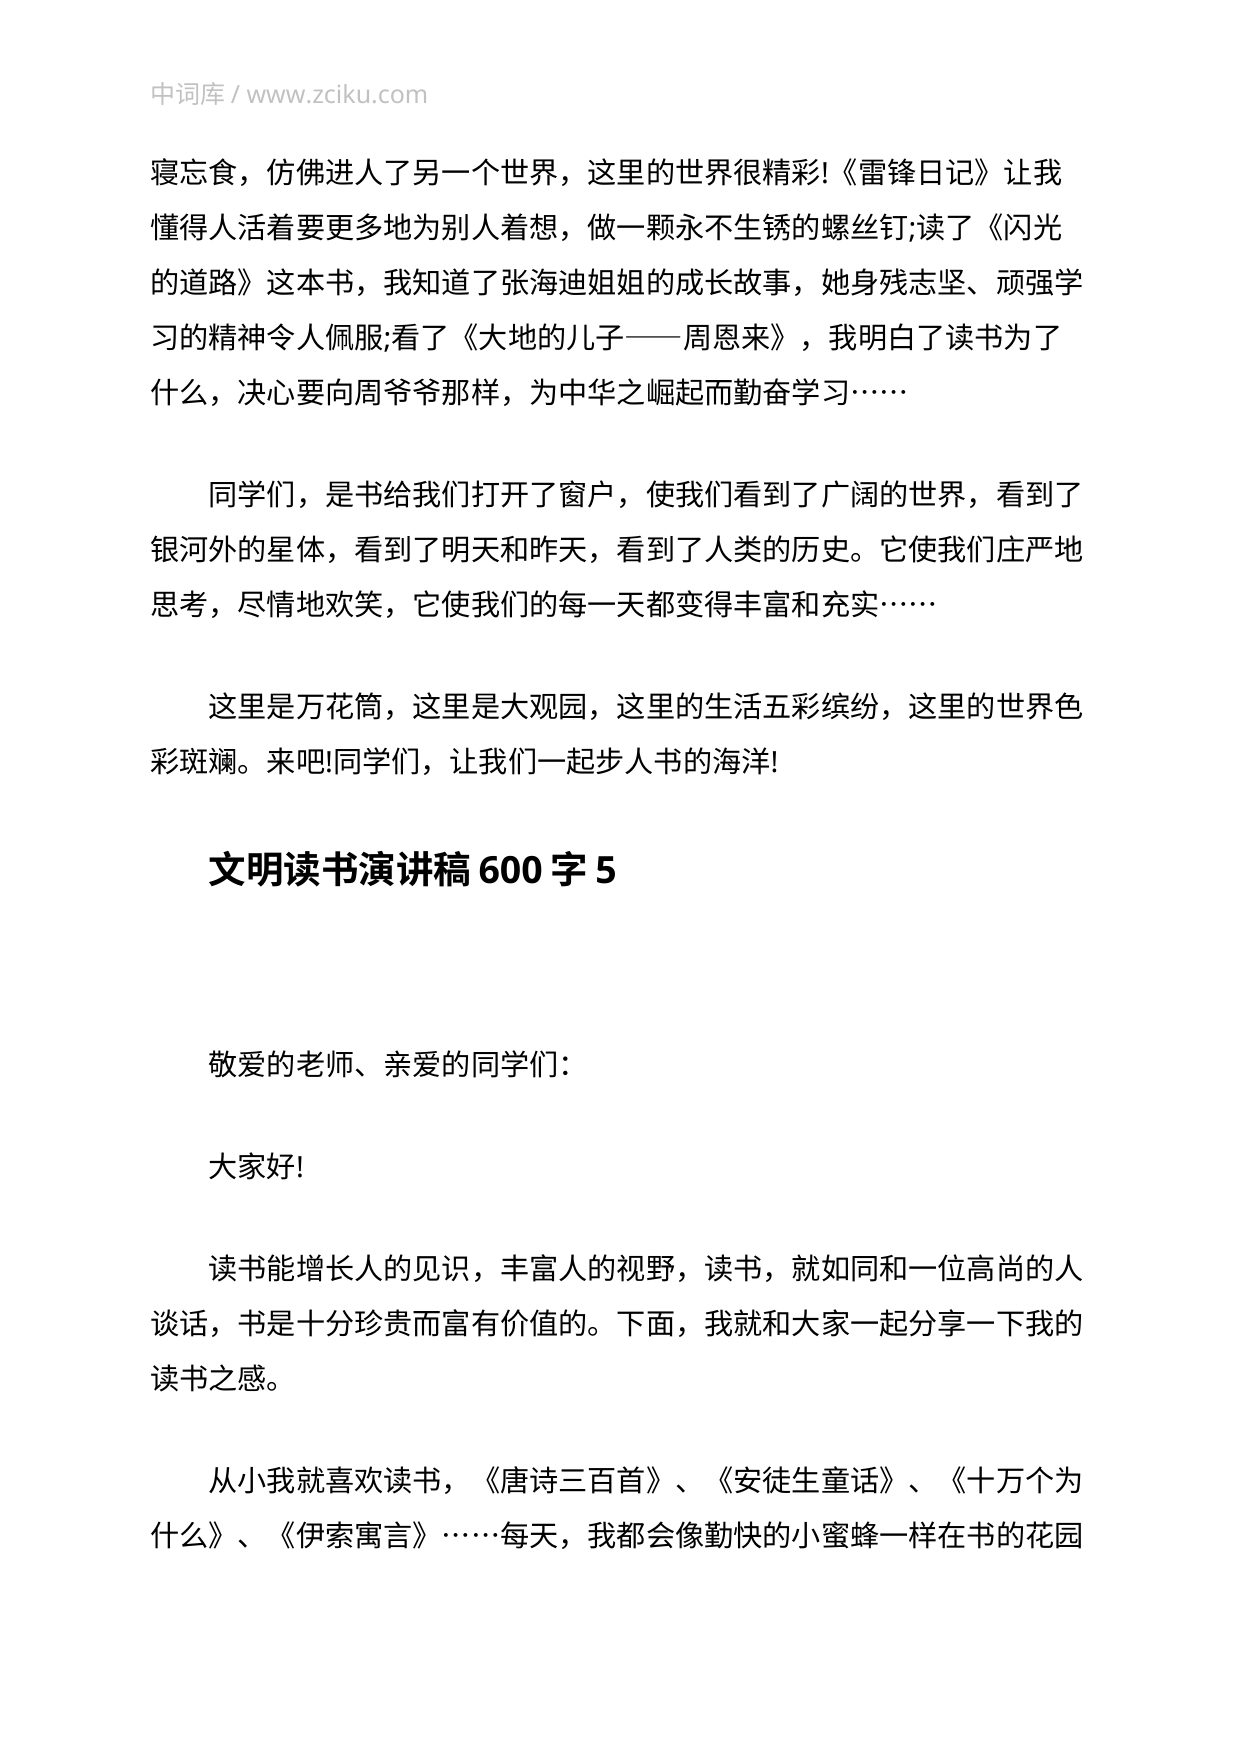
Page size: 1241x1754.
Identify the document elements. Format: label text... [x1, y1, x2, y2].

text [150, 150, 1090, 412]
text 文明读书演讲稿600字5 [150, 840, 1090, 894]
text 同学们，是书给我们打开了窗户，使我们看到了广阔的世界，看到了银河外的星体，看到了明天和昨天，看到了人类的历史。它使我们庄严地思考，尽情地欢笑，它使我们的每一天都变得丰富和充实…… [150, 472, 1090, 624]
text 大家好! [150, 1144, 1090, 1186]
text 这里是万花筒，这里是大观园，这里的生活五彩缤纷，这里的世界色彩斑斓。来吧!同学们，让我们一起步人书的海洋! [150, 683, 1090, 781]
text 敬爱的老师、亲爱的同学们： [150, 1042, 1090, 1084]
text 读书能增长人的见识，丰富人的视野，读书，就如同和一位高尚的人谈话，书是十分珍贵而富有价值的。下面，我就和大家一起分享一下我的读书之感。 [150, 1246, 1090, 1398]
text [150, 1457, 1090, 1554]
